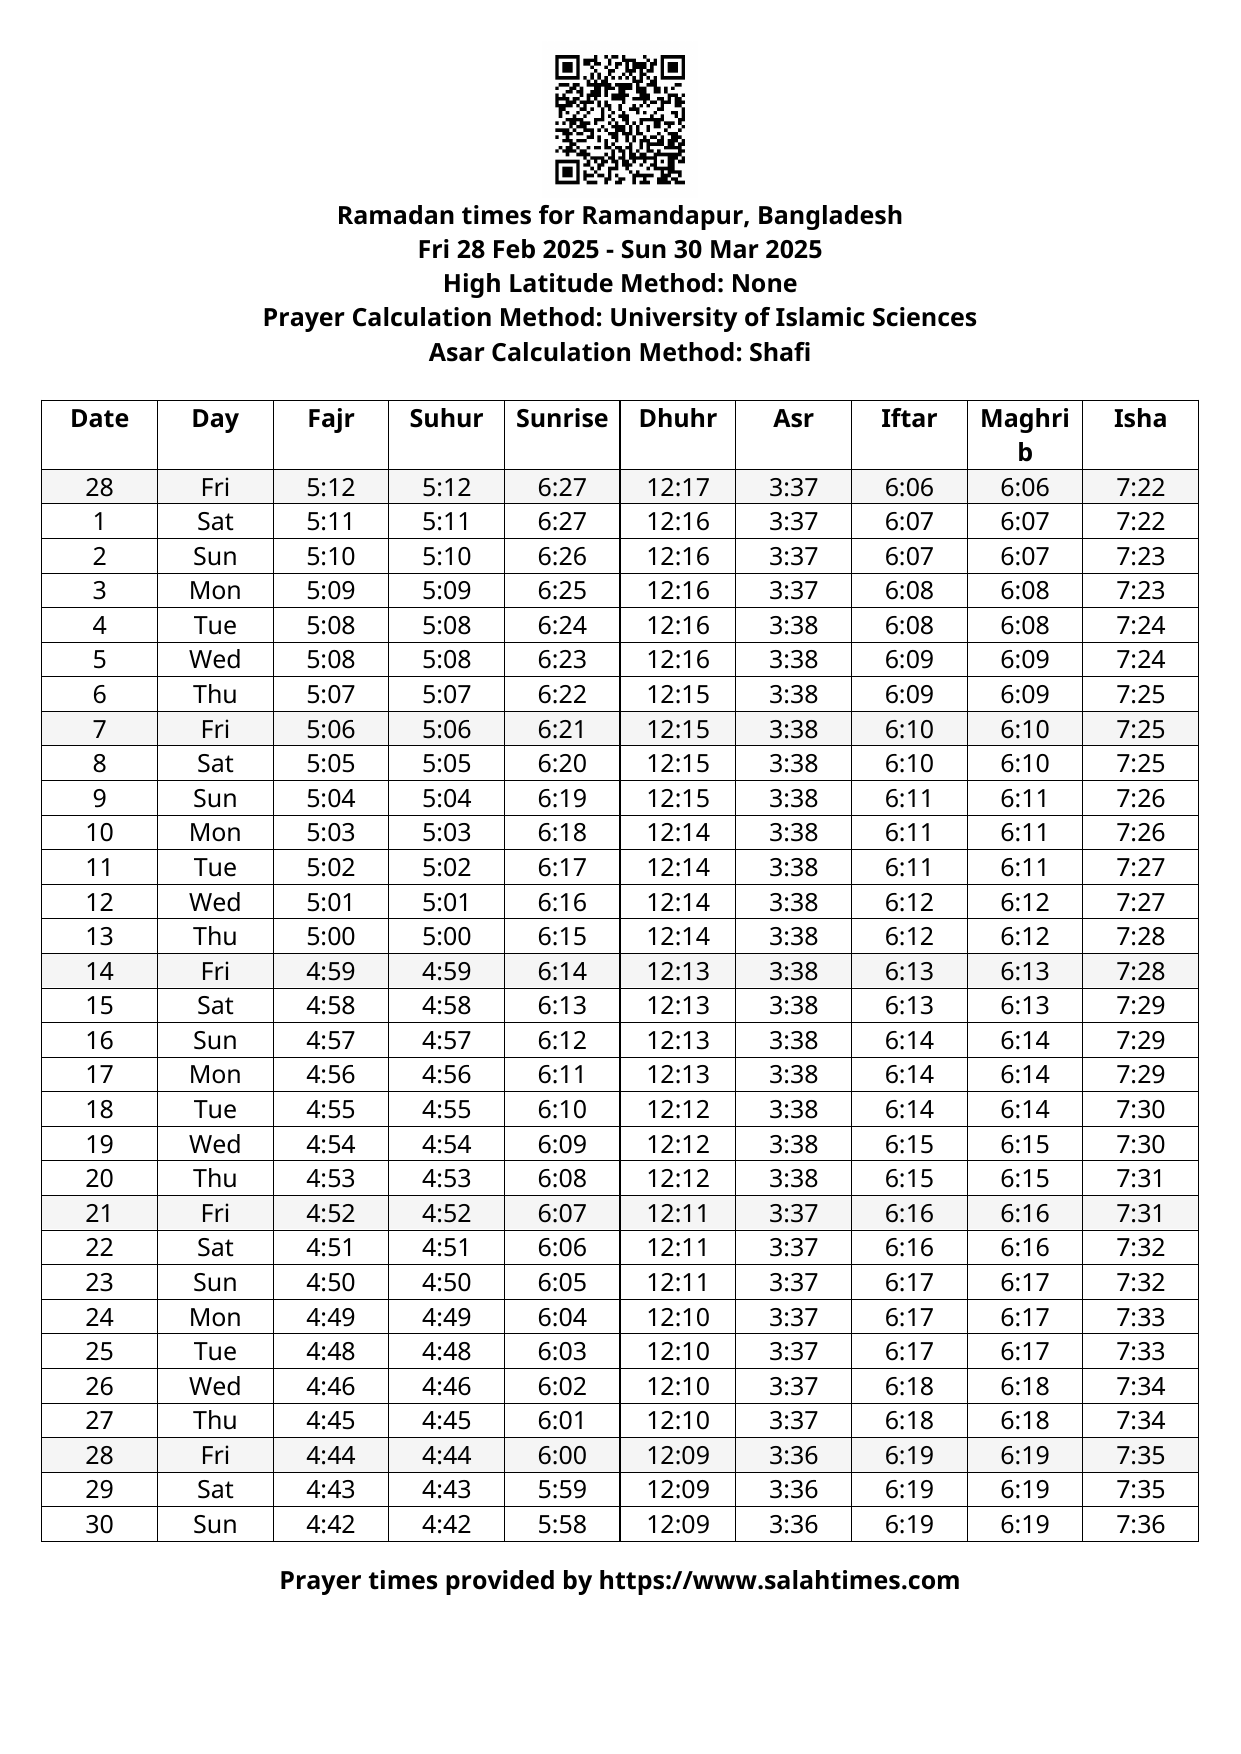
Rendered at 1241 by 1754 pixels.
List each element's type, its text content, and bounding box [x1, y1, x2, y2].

table_cell 12:09 [621, 1473, 735, 1506]
table_cell 5:08 [274, 643, 388, 676]
table_cell Tue [158, 1092, 273, 1126]
table_cell Sun [158, 1265, 273, 1299]
table_cell 6:02 [505, 1369, 619, 1402]
table_cell 3:37 [736, 504, 851, 538]
table_cell 6:08 [505, 1161, 619, 1195]
table_cell 12:12 [621, 1127, 735, 1160]
table_cell 28 [42, 1438, 157, 1472]
table_cell 6:09 [852, 643, 967, 676]
table_cell 7:32 [1083, 1265, 1198, 1299]
table_cell 6:19 [852, 1507, 967, 1541]
table_cell 7 [42, 712, 157, 745]
table_cell 7:29 [1083, 989, 1198, 1022]
table_cell 6:18 [968, 1404, 1082, 1437]
table_cell 6:24 [505, 608, 619, 642]
table_cell 4 [42, 608, 157, 642]
table_cell 6:18 [968, 1369, 1082, 1402]
table_cell 5:06 [274, 712, 388, 745]
table_cell 5:09 [389, 574, 504, 607]
table_cell 6:09 [852, 677, 967, 711]
table_cell 12:14 [621, 816, 735, 849]
table_cell 3:37 [736, 470, 851, 503]
table_cell 7:25 [1083, 746, 1198, 780]
table_cell 6:15 [852, 1161, 967, 1195]
table_cell 6:14 [968, 1058, 1082, 1091]
table_cell 6:06 [968, 470, 1082, 503]
table_cell 6:15 [968, 1127, 1082, 1160]
table_cell 4:49 [274, 1300, 388, 1333]
table_cell 6:18 [505, 816, 619, 849]
table_cell 30 [42, 1507, 157, 1541]
table_cell 6:19 [505, 781, 619, 814]
table_cell 12:16 [621, 539, 735, 572]
table_cell 6:10 [505, 1092, 619, 1126]
table_cell 6:07 [505, 1196, 619, 1229]
table_cell 6:20 [505, 746, 619, 780]
table_cell 5 [42, 643, 157, 676]
table_cell 6:03 [505, 1334, 619, 1368]
table_cell 7:27 [1083, 850, 1198, 884]
table_cell 4:48 [389, 1334, 504, 1368]
table_cell 7:35 [1083, 1438, 1198, 1472]
table_cell 3:38 [736, 1023, 851, 1057]
table_cell 3:38 [736, 1058, 851, 1091]
table_cell 3:38 [736, 781, 851, 814]
table_cell 5:00 [389, 919, 504, 953]
table_cell 6:14 [852, 1092, 967, 1126]
table_cell 5:12 [274, 470, 388, 503]
table_cell 7:30 [1083, 1092, 1198, 1126]
table_header Fajr [274, 401, 388, 469]
table_cell 6:13 [852, 989, 967, 1022]
table_cell 5:07 [274, 677, 388, 711]
table_cell 6:15 [505, 919, 619, 953]
table_cell 5:05 [274, 746, 388, 780]
table_cell 4:51 [389, 1231, 504, 1264]
table_cell 4:55 [274, 1092, 388, 1126]
table_cell 24 [42, 1300, 157, 1333]
table_cell 4:43 [274, 1473, 388, 1506]
table_cell 6:01 [505, 1404, 619, 1437]
table_cell 12:15 [621, 712, 735, 745]
table_cell 6:05 [505, 1265, 619, 1299]
table_cell 3:37 [736, 1196, 851, 1229]
table_cell 6:11 [852, 816, 967, 849]
table_cell 6:14 [505, 954, 619, 987]
table_cell 6:17 [968, 1300, 1082, 1333]
table_cell 7:22 [1083, 504, 1198, 538]
table_cell 6:19 [968, 1507, 1082, 1541]
table_cell 3:38 [736, 989, 851, 1022]
picture [542, 41, 699, 198]
table_cell 5:08 [389, 608, 504, 642]
table_cell 12:10 [621, 1300, 735, 1333]
table_cell 6:14 [968, 1092, 1082, 1126]
text High Latitude Method: None [42, 266, 1198, 300]
table_header Asr [736, 401, 851, 469]
table_cell 4:44 [389, 1438, 504, 1472]
table_cell 7:32 [1083, 1231, 1198, 1264]
table_cell 6:06 [852, 470, 967, 503]
table_cell 6:11 [852, 850, 967, 884]
table_cell Fri [158, 954, 273, 987]
table_cell 3:36 [736, 1473, 851, 1506]
table_cell 26 [42, 1369, 157, 1402]
text Prayer Calculation Method: University of Islamic Sciences [42, 300, 1198, 334]
table_cell 6:12 [505, 1023, 619, 1057]
table_cell 12:11 [621, 1265, 735, 1299]
table_cell 12 [42, 885, 157, 918]
table_cell 6:16 [852, 1231, 967, 1264]
table_cell 23 [42, 1265, 157, 1299]
table_cell 6:14 [852, 1023, 967, 1057]
table_cell 5:04 [389, 781, 504, 814]
table_cell Fri [158, 1438, 273, 1472]
table_cell 12:14 [621, 885, 735, 918]
table_cell 6:17 [852, 1300, 967, 1333]
table_cell 22 [42, 1231, 157, 1264]
table_cell 8 [42, 746, 157, 780]
table_cell 3:38 [736, 919, 851, 953]
table_cell 2 [42, 539, 157, 572]
table_cell 6:10 [968, 712, 1082, 745]
table_cell 12:09 [621, 1438, 735, 1472]
table_header Date [42, 401, 157, 469]
table_header Day [158, 401, 273, 469]
table_cell 7:25 [1083, 677, 1198, 711]
table_cell 7:27 [1083, 885, 1198, 918]
table_header Maghrib [968, 401, 1082, 469]
table_cell 5:08 [389, 643, 504, 676]
table_cell 4:59 [274, 954, 388, 987]
table_cell 3:37 [736, 1265, 851, 1299]
table_cell 12:16 [621, 643, 735, 676]
table_cell 27 [42, 1404, 157, 1437]
table_cell 5:04 [274, 781, 388, 814]
table_cell 7:26 [1083, 781, 1198, 814]
table_cell 6:11 [968, 850, 1082, 884]
table_cell 5:05 [389, 746, 504, 780]
table_cell 4:59 [389, 954, 504, 987]
table_cell 5:12 [389, 470, 504, 503]
table_cell 6:19 [852, 1473, 967, 1506]
table_cell 6:08 [852, 608, 967, 642]
table_cell 7:22 [1083, 470, 1198, 503]
table_cell 12:11 [621, 1231, 735, 1264]
table_cell 6:17 [505, 850, 619, 884]
table_cell 12:16 [621, 574, 735, 607]
table_cell 3:38 [736, 746, 851, 780]
table_cell 7:23 [1083, 574, 1198, 607]
table_cell 3:38 [736, 954, 851, 987]
table_cell 3:37 [736, 1231, 851, 1264]
table_cell 5:10 [389, 539, 504, 572]
table_cell 4:57 [389, 1023, 504, 1057]
table_cell 4:45 [274, 1404, 388, 1437]
table_cell Fri [158, 1196, 273, 1229]
table_cell 5:58 [505, 1507, 619, 1541]
table_cell 4:49 [389, 1300, 504, 1333]
table_cell 4:45 [389, 1404, 504, 1437]
table_cell Sun [158, 539, 273, 572]
table_cell 12:15 [621, 781, 735, 814]
table_cell 4:53 [274, 1161, 388, 1195]
table_cell 7:30 [1083, 1127, 1198, 1160]
table_cell 5:01 [389, 885, 504, 918]
table_cell 6:16 [968, 1231, 1082, 1264]
table_cell 15 [42, 989, 157, 1022]
table_cell 17 [42, 1058, 157, 1091]
table_cell 6:06 [505, 1231, 619, 1264]
table_cell 6:08 [968, 608, 1082, 642]
table_cell 6:15 [968, 1161, 1082, 1195]
table_cell 5:06 [389, 712, 504, 745]
table_cell 7:34 [1083, 1404, 1198, 1437]
table_cell 4:44 [274, 1438, 388, 1472]
table_cell 12:10 [621, 1404, 735, 1437]
table_cell 6:11 [968, 781, 1082, 814]
table_cell 12:10 [621, 1369, 735, 1402]
table_cell 4:52 [389, 1196, 504, 1229]
table_cell Tue [158, 1334, 273, 1368]
table_cell 7:34 [1083, 1369, 1198, 1402]
table_cell 7:26 [1083, 816, 1198, 849]
table_cell 4:56 [274, 1058, 388, 1091]
table_cell 3:38 [736, 850, 851, 884]
table_cell Thu [158, 677, 273, 711]
table_cell 4:54 [389, 1127, 504, 1160]
table_cell 18 [42, 1092, 157, 1126]
table_cell 6:25 [505, 574, 619, 607]
table_cell 6:07 [852, 539, 967, 572]
table_cell Wed [158, 643, 273, 676]
table_header Dhuhr [621, 401, 735, 469]
table_cell 9 [42, 781, 157, 814]
table_cell 5:02 [389, 850, 504, 884]
table_cell 6:21 [505, 712, 619, 745]
table_cell 7:23 [1083, 539, 1198, 572]
table_cell 7:31 [1083, 1196, 1198, 1229]
table_cell 4:55 [389, 1092, 504, 1126]
table_cell 3:36 [736, 1438, 851, 1472]
table_cell 3:37 [736, 1404, 851, 1437]
table_cell 6:11 [505, 1058, 619, 1091]
table_cell 12:16 [621, 608, 735, 642]
table_cell Sat [158, 1231, 273, 1264]
table_cell Sat [158, 746, 273, 780]
table_cell 6:09 [968, 677, 1082, 711]
table_cell Sun [158, 781, 273, 814]
table_cell 4:58 [389, 989, 504, 1022]
table_cell Mon [158, 816, 273, 849]
text Asar Calculation Method: Shafi [42, 334, 1198, 368]
table_cell 29 [42, 1473, 157, 1506]
table_cell 6:17 [852, 1334, 967, 1368]
table_cell 3:38 [736, 712, 851, 745]
table_cell 3:38 [736, 1127, 851, 1160]
table_header Iftar [852, 401, 967, 469]
table_cell 5:10 [274, 539, 388, 572]
table_cell 5:07 [389, 677, 504, 711]
table_cell 20 [42, 1161, 157, 1195]
table_cell 11 [42, 850, 157, 884]
table_cell Sun [158, 1023, 273, 1057]
table_cell 3:36 [736, 1507, 851, 1541]
table_cell 4:48 [274, 1334, 388, 1368]
table_cell 4:50 [274, 1265, 388, 1299]
table_cell Wed [158, 1369, 273, 1402]
table_cell 6:27 [505, 470, 619, 503]
table_cell 1 [42, 504, 157, 538]
table_cell 12:11 [621, 1196, 735, 1229]
text Fri 28 Feb 2025 - Sun 30 Mar 2025 [42, 232, 1198, 266]
table_cell 3:38 [736, 1161, 851, 1195]
table_cell 4:54 [274, 1127, 388, 1160]
table_cell 6:19 [968, 1473, 1082, 1506]
table_cell 6:14 [852, 1058, 967, 1091]
table_header Isha [1083, 401, 1198, 469]
table_cell 4:56 [389, 1058, 504, 1091]
table_cell 7:33 [1083, 1300, 1198, 1333]
table_cell 25 [42, 1334, 157, 1368]
table_cell 6:12 [968, 919, 1082, 953]
table_cell Wed [158, 885, 273, 918]
table_cell 6:09 [505, 1127, 619, 1160]
table_cell 6:12 [852, 919, 967, 953]
table_cell 6:07 [968, 539, 1082, 572]
table_cell 6:16 [968, 1196, 1082, 1229]
table_cell 6:23 [505, 643, 619, 676]
table_cell Tue [158, 608, 273, 642]
table_cell 5:11 [389, 504, 504, 538]
table_cell 12:13 [621, 1058, 735, 1091]
table_cell 6:22 [505, 677, 619, 711]
table_cell 5:03 [274, 816, 388, 849]
table_cell Fri [158, 470, 273, 503]
table_cell 7:24 [1083, 608, 1198, 642]
table_cell 6:08 [968, 574, 1082, 607]
table_cell 7:28 [1083, 954, 1198, 987]
table_cell 5:01 [274, 885, 388, 918]
table_cell 6:13 [968, 989, 1082, 1022]
table_cell 7:33 [1083, 1334, 1198, 1368]
table_cell 6:04 [505, 1300, 619, 1333]
table_cell 5:08 [274, 608, 388, 642]
table_cell 19 [42, 1127, 157, 1160]
table_cell Sun [158, 1507, 273, 1541]
table_cell 7:35 [1083, 1473, 1198, 1506]
table_cell 4:58 [274, 989, 388, 1022]
table_cell 6:19 [968, 1438, 1082, 1472]
table_cell 4:42 [389, 1507, 504, 1541]
table_cell 6:18 [852, 1369, 967, 1402]
table_cell 6:00 [505, 1438, 619, 1472]
table_cell 12:15 [621, 677, 735, 711]
table_cell 6:19 [852, 1438, 967, 1472]
table_cell 7:31 [1083, 1161, 1198, 1195]
table_cell Mon [158, 574, 273, 607]
table_cell 13 [42, 919, 157, 953]
table_cell 4:42 [274, 1507, 388, 1541]
table_cell 7:25 [1083, 712, 1198, 745]
table_cell Wed [158, 1127, 273, 1160]
table_cell 12:16 [621, 504, 735, 538]
table_cell 3:38 [736, 608, 851, 642]
table_cell 4:52 [274, 1196, 388, 1229]
table_cell Thu [158, 919, 273, 953]
table_cell 12:12 [621, 1092, 735, 1126]
table_cell 6:16 [852, 1196, 967, 1229]
table_cell Mon [158, 1300, 273, 1333]
table_cell 28 [42, 470, 157, 503]
text Ramadan times for Ramandapur, Bangladesh [42, 198, 1198, 232]
table_cell 7:24 [1083, 643, 1198, 676]
table_cell 4:57 [274, 1023, 388, 1057]
table_cell 6:10 [852, 712, 967, 745]
table_cell 6:15 [852, 1127, 967, 1160]
table_cell 10 [42, 816, 157, 849]
table_cell Sat [158, 1473, 273, 1506]
table_cell 6:17 [968, 1265, 1082, 1299]
table_cell Thu [158, 1161, 273, 1195]
table_cell 3:37 [736, 1369, 851, 1402]
table_cell 6:08 [852, 574, 967, 607]
table_cell 6:11 [852, 781, 967, 814]
table_cell Tue [158, 850, 273, 884]
table_cell 3:38 [736, 816, 851, 849]
table_header Suhur [389, 401, 504, 469]
table_cell 12:14 [621, 850, 735, 884]
table_cell 5:09 [274, 574, 388, 607]
table_cell 14 [42, 954, 157, 987]
table_cell 3:38 [736, 677, 851, 711]
table_cell 5:03 [389, 816, 504, 849]
table_cell 3:37 [736, 574, 851, 607]
table_cell 4:50 [389, 1265, 504, 1299]
table_cell 12:14 [621, 919, 735, 953]
table_cell 4:51 [274, 1231, 388, 1264]
table_cell Sat [158, 504, 273, 538]
table_cell 3:37 [736, 1300, 851, 1333]
table_cell 6:07 [852, 504, 967, 538]
table_cell 5:11 [274, 504, 388, 538]
table_cell Sat [158, 989, 273, 1022]
table_cell 12:15 [621, 746, 735, 780]
table_cell 16 [42, 1023, 157, 1057]
table_cell 6:14 [968, 1023, 1082, 1057]
table_cell 6:16 [505, 885, 619, 918]
table_cell 3:38 [736, 1092, 851, 1126]
table_cell 6:13 [505, 989, 619, 1022]
table_cell 21 [42, 1196, 157, 1229]
table_cell 4:43 [389, 1473, 504, 1506]
table_cell 6:26 [505, 539, 619, 572]
table_cell 7:29 [1083, 1058, 1198, 1091]
table_cell 12:13 [621, 1023, 735, 1057]
table_header Sunrise [505, 401, 619, 469]
table_cell 4:46 [274, 1369, 388, 1402]
table_cell 12:12 [621, 1161, 735, 1195]
table_cell 12:17 [621, 470, 735, 503]
table_cell Mon [158, 1058, 273, 1091]
table_cell 6:07 [968, 504, 1082, 538]
text Prayer times provided by https://www.salahtimes.com [42, 1563, 1198, 1597]
table_cell 3:38 [736, 643, 851, 676]
table_cell 6:17 [968, 1334, 1082, 1368]
table_cell 5:02 [274, 850, 388, 884]
table_cell 7:28 [1083, 919, 1198, 953]
table_cell 7:36 [1083, 1507, 1198, 1541]
table_cell 6:17 [852, 1265, 967, 1299]
table_cell Thu [158, 1404, 273, 1437]
table_cell 12:13 [621, 954, 735, 987]
table_cell 12:13 [621, 989, 735, 1022]
table_cell 6:12 [968, 885, 1082, 918]
table_cell 4:53 [389, 1161, 504, 1195]
table_cell 6:10 [968, 746, 1082, 780]
table_cell 6:13 [852, 954, 967, 987]
table_cell 12:10 [621, 1334, 735, 1368]
table_cell 6:11 [968, 816, 1082, 849]
table_cell 6 [42, 677, 157, 711]
table_cell 6:10 [852, 746, 967, 780]
table_cell 3:37 [736, 1334, 851, 1368]
table_cell 6:18 [852, 1404, 967, 1437]
table_cell 6:27 [505, 504, 619, 538]
table_cell Fri [158, 712, 273, 745]
table_cell 6:12 [852, 885, 967, 918]
table_cell 3:37 [736, 539, 851, 572]
table_cell 3:38 [736, 885, 851, 918]
table_cell 6:13 [968, 954, 1082, 987]
table_cell 4:46 [389, 1369, 504, 1402]
table_cell 3 [42, 574, 157, 607]
table_cell 5:59 [505, 1473, 619, 1506]
table_cell 7:29 [1083, 1023, 1198, 1057]
table_cell 12:09 [621, 1507, 735, 1541]
table_cell 6:09 [968, 643, 1082, 676]
table_cell 5:00 [274, 919, 388, 953]
